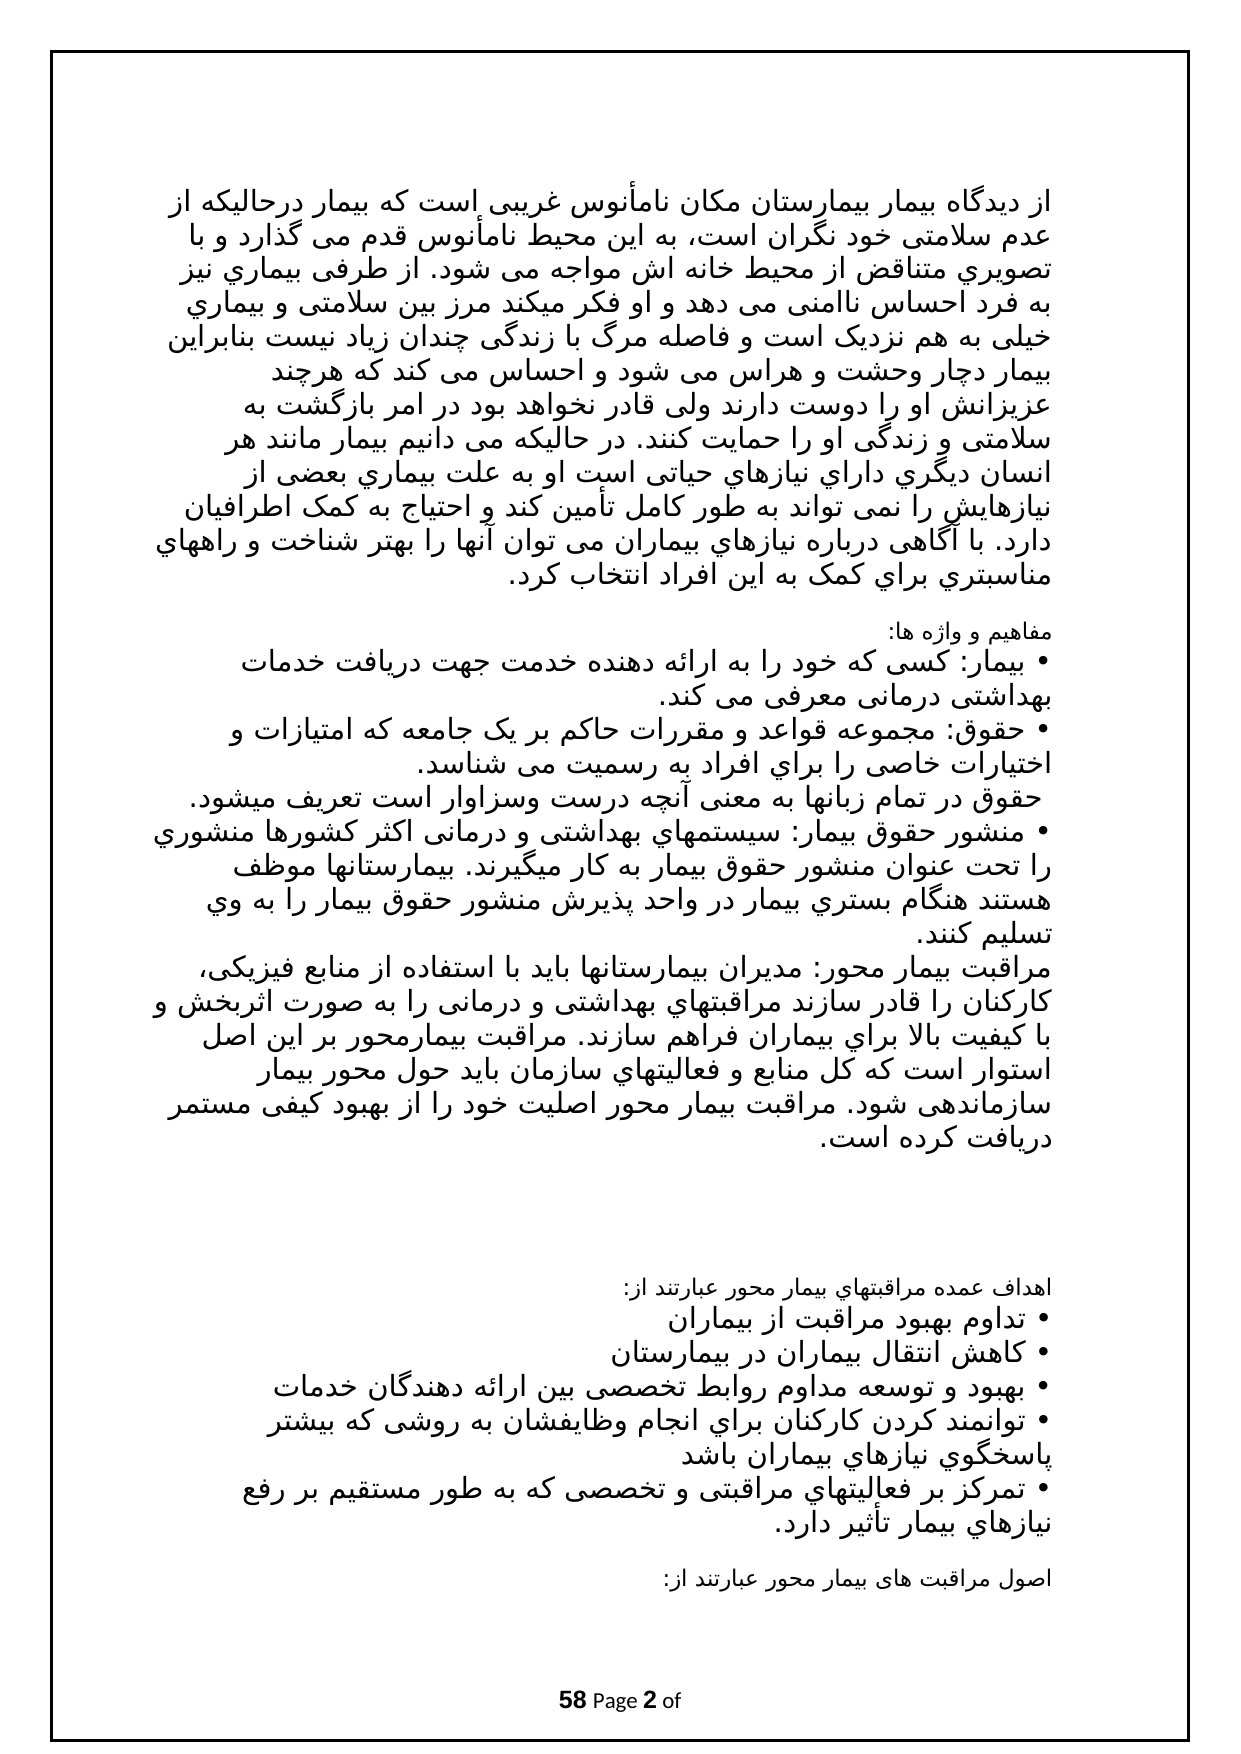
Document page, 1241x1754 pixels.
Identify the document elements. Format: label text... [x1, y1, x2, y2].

text اهداف عمده مراقبتهاي بیمار محور عبارتند از: • تداوم بهبود مراقبت از بیماران • کاهش انتقال بیماران در بیمارستان • بهبود و توسعه مداوم روابط تخصصی بین ارائه دهندگان خدمات • توانمند کردن کارکنان براي انجام وظایفشان به روشی که بیشتر پاسخگوي نیازهاي بیماران باشد • تمرکز بر فعالیتهاي مراقبتی و تخصصی که به طور مستقیم بر رفع نیازهاي بیمار تأثیر دارد. [150, 1248, 1053, 1539]
text از دیدگاه بیمار بیمارستان مکان نامأنوس غریبی است که بیمار درحالیکه از عدم سلامتی خود نگران است، به این محیط نامأنوس قدم می گذارد و با تصویري متناقض از محیط خانه اش مواجه می شود. از طرفی بیماري نیز به فرد احساس ناامنی می دهد و او فکر میکند مرز بین سلامتی و بیماري خیلی به هم نزدیک است و فاصله مرگ با زندگی چندان زیاد نیست بنابراین بیمار دچار وحشت و هراس می شود و احساس می کند که هرچند عزیزانش او را دوست دارند ولی قادر نخواهد بود در امر بازگشت به سلامتی و زندگی او را حمایت کنند. در حالیکه می دانیم بیمار مانند هر انسان دیگري داراي نیازهاي حیاتی است او به علت بیماري بعضی از نیازهایش را نمی تواند به طور کامل تأمین کند و احتیاج به کمک اطرافیان دارد. با آگاهی درباره نیازهاي بیماران می توان آنها را بهتر شناخت و راههاي مناسبتري براي کمک به این افراد انتخاب کرد. مفاهیم و واژه ها: • بیمار: کسی که خود را به ارائه دهنده خدمت جهت دریافت خدمات بهداشتی درمانی معرفی می کند. • حقوق: مجموعه قواعد و مقررات حاکم بر یک جامعه که امتیازات و اختیارات خاصی را براي افراد به رسمیت می شناسد. حقوق در تمام زبانها به معنی آنچه درست وسزاوار است تعریف میشود. • منشور حقوق بیمار: سیستمهاي بهداشتی و درمانی اکثر کشورها منشوري را تحت عنوان منشور حقوق بیمار به کار میگیرند. بیمارستانها موظف هستند هنگام بستري بیمار در واحد پذیرش منشور حقوق بیمار را به وي تسلیم کنند. مراقبت بیمار محور: مدیران بیمارستانها باید با استفاده از منابع فیزیکی، کارکنان را قادر سازند مراقبتهاي بهداشتی و درمانی را به صورت اثربخش و با کیفیت بالا براي بیماران فراهم سازند. مراقبت بیمارمحور بر این اصل استوار است که کل منابع و فعالیتهاي سازمان باید حول محور بیمار سازماندهی شود. مراقبت بیمار محور اصلیت خود را از بهبود کیفی مستمر دریافت کرده است. [150, 150, 1053, 1154]
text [150, 1539, 1053, 1592]
